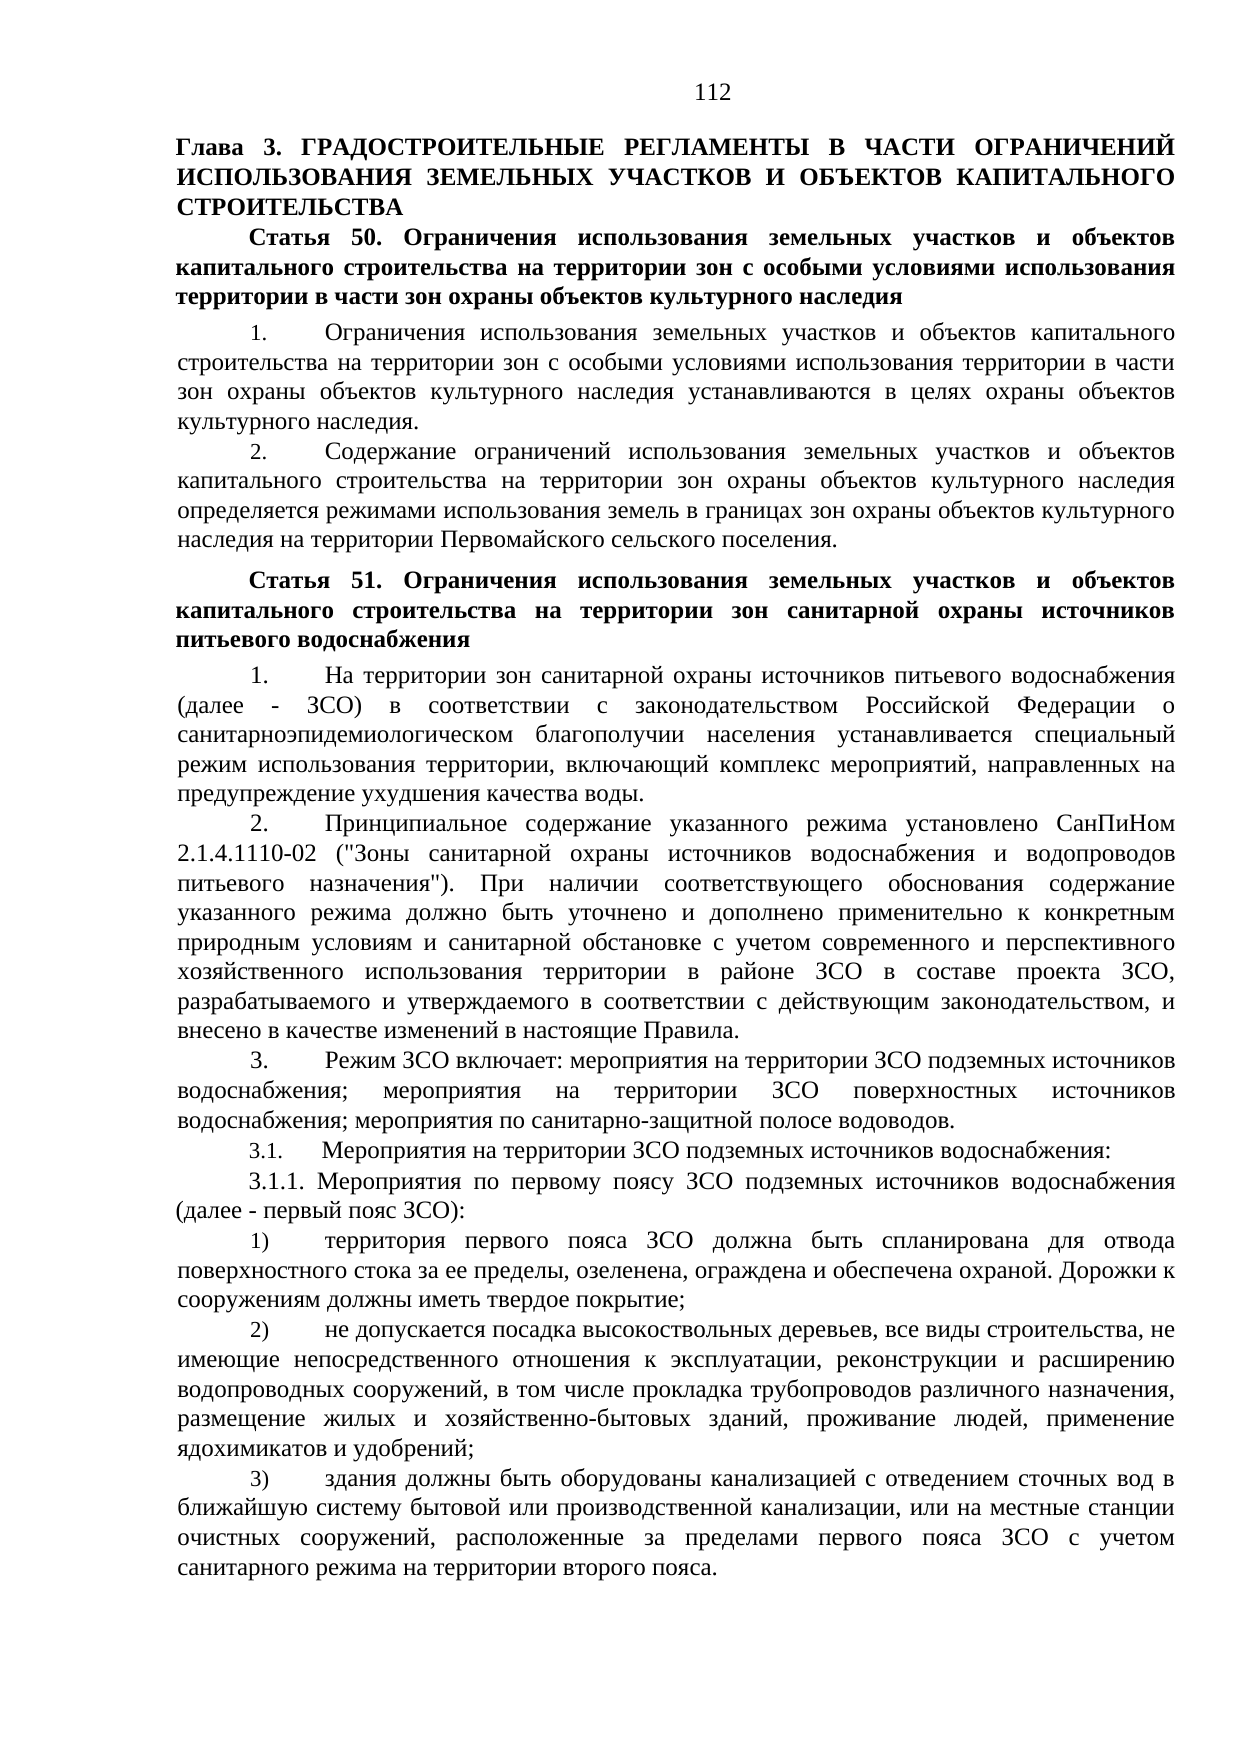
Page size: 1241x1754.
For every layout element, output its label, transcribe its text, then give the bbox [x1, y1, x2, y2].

list территория первого пояса ЗСО должна быть спланирована для отвода поверхностного стока за ее пределы, озеленена, ограждена и обеспечена охраной. Дорожки к сооружениям должны иметь твердое покрытие; [177, 1225, 1176, 1313]
subtitle Статья 51. Ограничения использования земельных участков и объектов капитального строительства на территории зон санитарной охраны источников питьевого водоснабжения [175, 565, 1176, 653]
list не допускается посадка высокоствольных деревьев, все виды строительства, не имеющие непосредственного отношения к эксплуатации, реконструкции и расширению водопроводных сооружений, в том числе прокладка трубопроводов различного назначения, размещение жилых и хозяйственно-бытовых зданий, проживание людей, применение ядохимикатов и удобрений; [177, 1314, 1176, 1462]
subtitle Глава 3. ГРАДОСТРОИТЕЛЬНЫЕ РЕГЛАМЕНТЫ В ЧАСТИ ОГРАНИЧЕНИЙ ИСПОЛЬЗОВАНИЯ ЗЕМЕЛЬНЫХ УЧАСТКОВ И ОБЪЕКТОВ КАПИТАЛЬНОГО СТРОИТЕЛЬСТВА [175, 132, 1176, 220]
list Режим ЗСО включает: мероприятия на территории ЗСО подземных источников водоснабжения; мероприятия на территории ЗСО поверхностных источников водоснабжения; мероприятия по санитарно-защитной полосе водоводов. [177, 1046, 1176, 1133]
text 3.1.1. Мероприятия по первому поясу ЗСО подземных источников водоснабжения (далее - первый пояс ЗСО): [175, 1166, 1176, 1224]
subtitle Статья 50. Ограничения использования земельных участков и объектов капитального строительства на территории зон с особыми условиями использования территории в части зон охраны объектов культурного наследия [175, 222, 1176, 310]
list Ограничения использования земельных участков и объектов капитального строительства на территории зон с особыми условиями использования территории в части зон охраны объектов культурного наследия устанавливаются в целях охраны объектов культурного наследия. [177, 317, 1176, 434]
list здания должны быть оборудованы канализацией с отведением сточных вод в ближайшую систему бытовой или производственной канализации, или на местные станции очистных сооружений, расположенные за пределами первого пояса ЗСО с учетом санитарного режима на территории второго пояса. [177, 1463, 1176, 1580]
list На территории зон санитарной охраны источников питьевого водоснабжения (далее - ЗСО) в соответствии с законодательством Российской Федерации о санитарноэпидемиологическом благополучии населения устанавливается специальный режим использования территории, включающий комплекс мероприятий, направленных на предупреждение ухудшения качества воды. [177, 660, 1176, 807]
list Содержание ограничений использования земельных участков и объектов капитального строительства на территории зон охраны объектов культурного наследия определяется режимами использования земель в границах зон охраны объектов культурного наследия на территории Первомайского сельского поселения. [177, 436, 1176, 553]
list Принципиальное содержание указанного режима установлено СанПиНом 2.1.4.1110-02 ("Зоны санитарной охраны источников водоснабжения и водопроводов питьевого назначения"). При наличии соответствующего обоснования содержание указанного режима должно быть уточнено и дополнено применительно к конкретным природным условиям и санитарной обстановке с учетом современного и перспективного хозяйственного использования территории в районе ЗСО в составе проекта ЗСО, разрабатываемого и утверждаемого в соответствии с действующим законодательством, и внесено в качестве изменений в настоящие Правила. [177, 808, 1176, 1044]
list Мероприятия на территории ЗСО подземных источников водоснабжения: [193, 1135, 1167, 1163]
